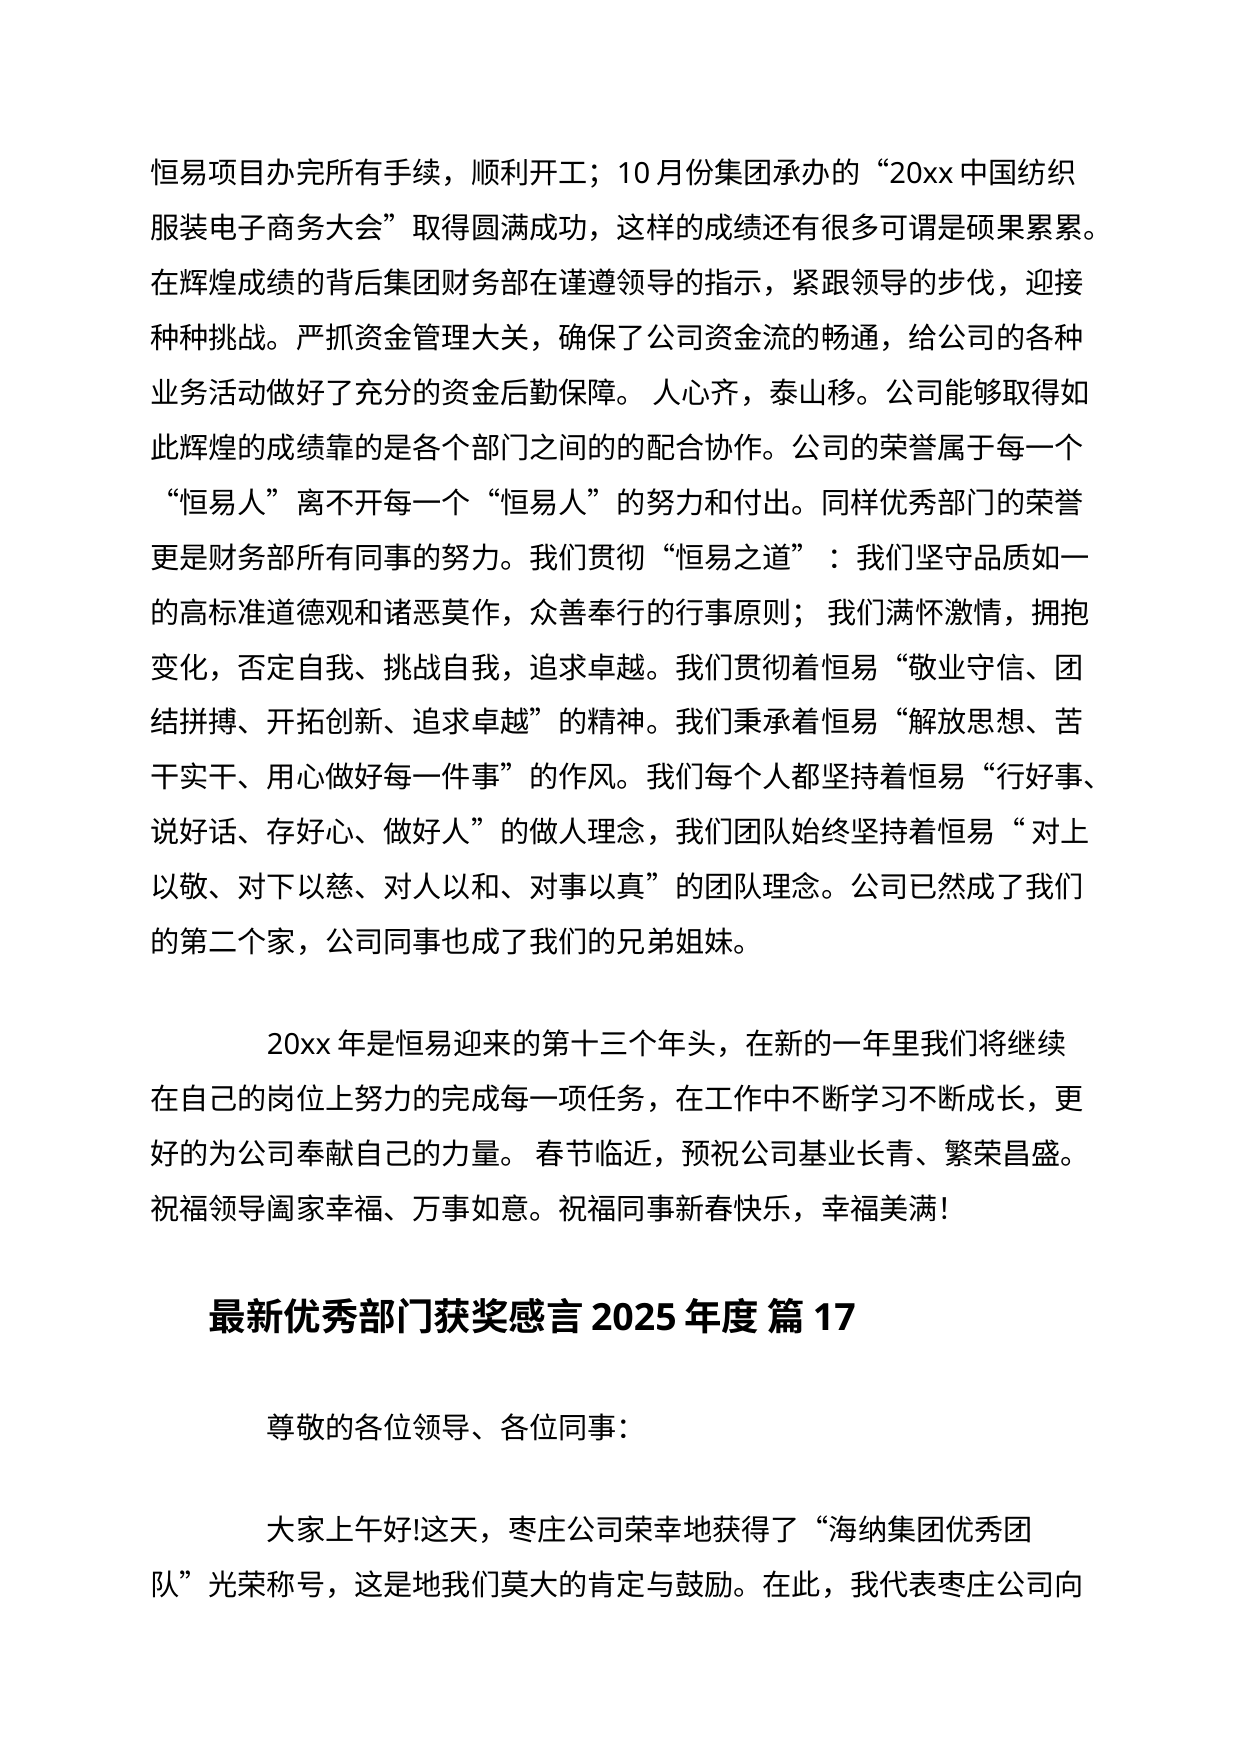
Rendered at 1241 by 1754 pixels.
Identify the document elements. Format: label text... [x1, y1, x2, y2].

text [150, 150, 1090, 961]
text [150, 1506, 1090, 1604]
text 尊敬的各位领导、各位同事： [150, 1404, 1090, 1447]
text 最新优秀部门获奖感言2025年度 篇17 [150, 1287, 1090, 1341]
text 20xx年是恒易迎来的第十三个年头，在新的一年里我们将继续在自己的岗位上努力的完成每一项任务，在工作中不断学习不断成长，更好的为公司奉献自己的力量。 春节临近，预祝公司基业长青、繁荣昌盛。祝福领导阖家幸福、万事如意。祝福同事新春快乐，幸福美满！ [150, 1020, 1090, 1227]
